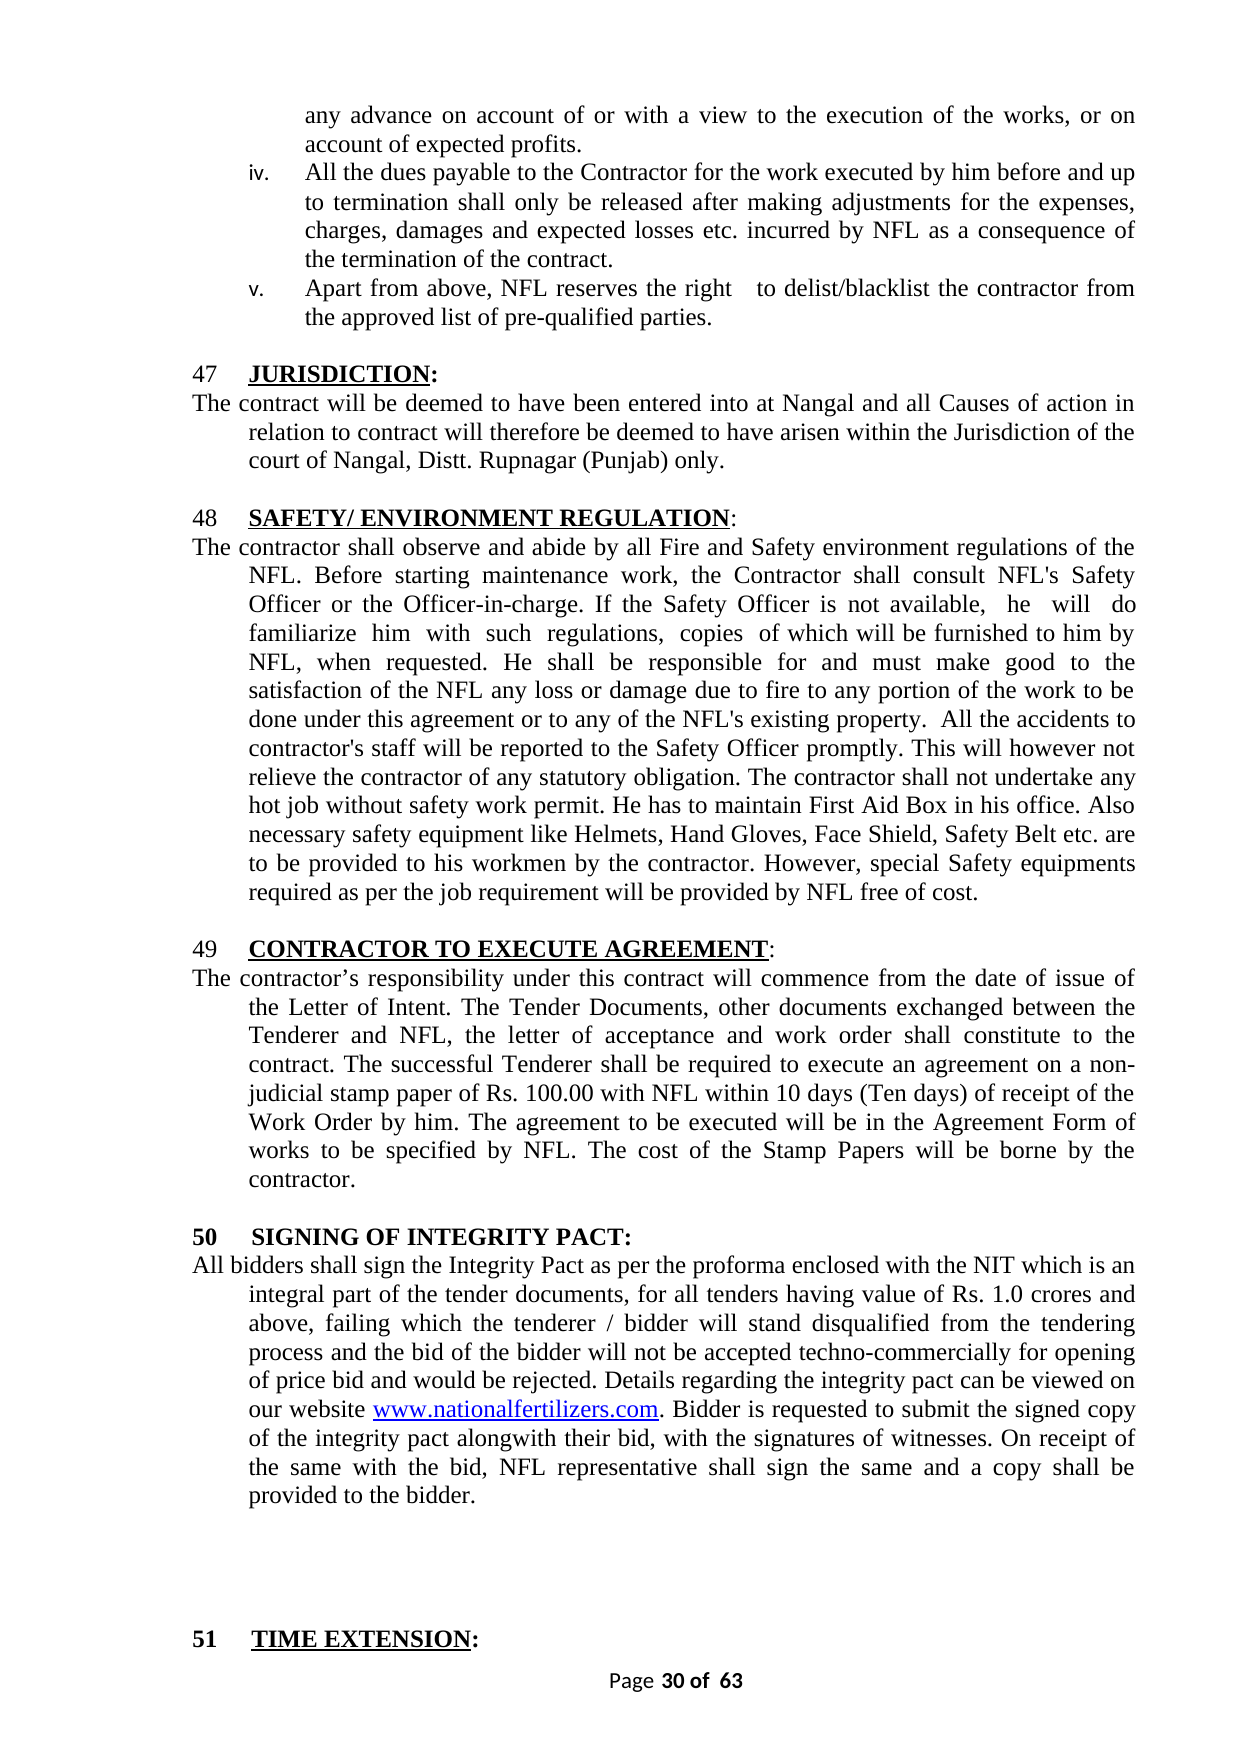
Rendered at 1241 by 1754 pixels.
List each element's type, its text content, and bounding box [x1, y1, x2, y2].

text The contractor’s responsibility under this contract will commence from the date of issue of the Letter of Intent. The Tender Documents, other documents exchanged between the Tenderer and NFL, the letter of acceptance and work order shall constitute to the contract. The successful Tenderer shall be required to execute an agreement on a non-judicial stamp paper of Rs. 100.00 with NFL within 10 days (Ten days) of receipt of the Work Order by him. The agreement to be executed will be in the Agreement Form of works to be specified by NFL. The cost of the Stamp Papers will be borne by the contractor. [192, 963, 1137, 1193]
list Apart from above, NFL reserves the right to delist/blacklist the contractor from the approved list of pre-qualified parties. [248, 273, 1137, 331]
text The contract will be deemed to have been entered into at Nangal and all Causes of action in relation to contract will therefore be deemed to have arisen within the Jurisdiction of the court of Nangal, Distt. Rupnagar (Punjab) only. [192, 388, 1137, 474]
text All bidders shall sign the Integrity Pact as per the proforma enclosed with the NIT which is an integral part of the tender documents, for all tenders having value of Rs. 1.0 crores and above, failing which the tenderer / bidder will stand disqualified from the tendering process and the bid of the bidder will not be accepted techno-commercially for opening of price bid and would be rejected. Details regarding the integrity pact can be viewed on our website www.nationalfertilizers.com. Bidder is requested to submit the signed copy of the integrity pact alongwith their bid, with the signatures of witnesses. On receipt of the same with the bid, NFL representative shall sign the same and a copy shall be provided to the bidder. [192, 1251, 1137, 1509]
subtitle 51 TIME EXTENSION: [192, 1624, 1137, 1653]
subtitle CONTRACTOR TO EXECUTE AGREEMENT: [192, 934, 1137, 963]
subtitle SAFETY/ ENVIRONMENT REGULATION: [192, 503, 1137, 532]
list All the dues payable to the Contractor for the work executed by him before and up to termination shall only be released after making adjustments for the expenses, charges, damages and expected losses etc. incurred by NFL as a consequence of the termination of the contract. [248, 157, 1137, 273]
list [248, 100, 1137, 157]
text 50 SIGNING OF INTEGRITY PACT: [192, 1222, 1137, 1251]
subtitle JURISDICTION: [192, 359, 1137, 388]
text The contractor shall observe and abide by all Fire and Safety environment regulations of the NFL. Before starting maintenance work, the Contractor shall consult NFL's Safety Officer or the Officer-in-charge. If the Safety Officer is not available, he will do familiarize him with such regulations, copies of which will be furnished to him by NFL, when requested. He shall be responsible for and must make good to the satisfaction of the NFL any loss or damage due to fire to any portion of the work to be done under this agreement or to any of the NFL's existing property. All the accidents to contractor's staff will be reported to the Safety Officer promptly. This will however not relieve the contractor of any statutory obligation. The contractor shall not undertake any hot job without safety work permit. He has to maintain First Aid Box in his office. Also necessary safety equipment like Helmets, Hand Gloves, Face Shield, Safety Belt etc. are to be provided to his workmen by the contractor. However, special Safety equipments required as per the job requirement will be provided by NFL free of cost. [192, 532, 1137, 906]
